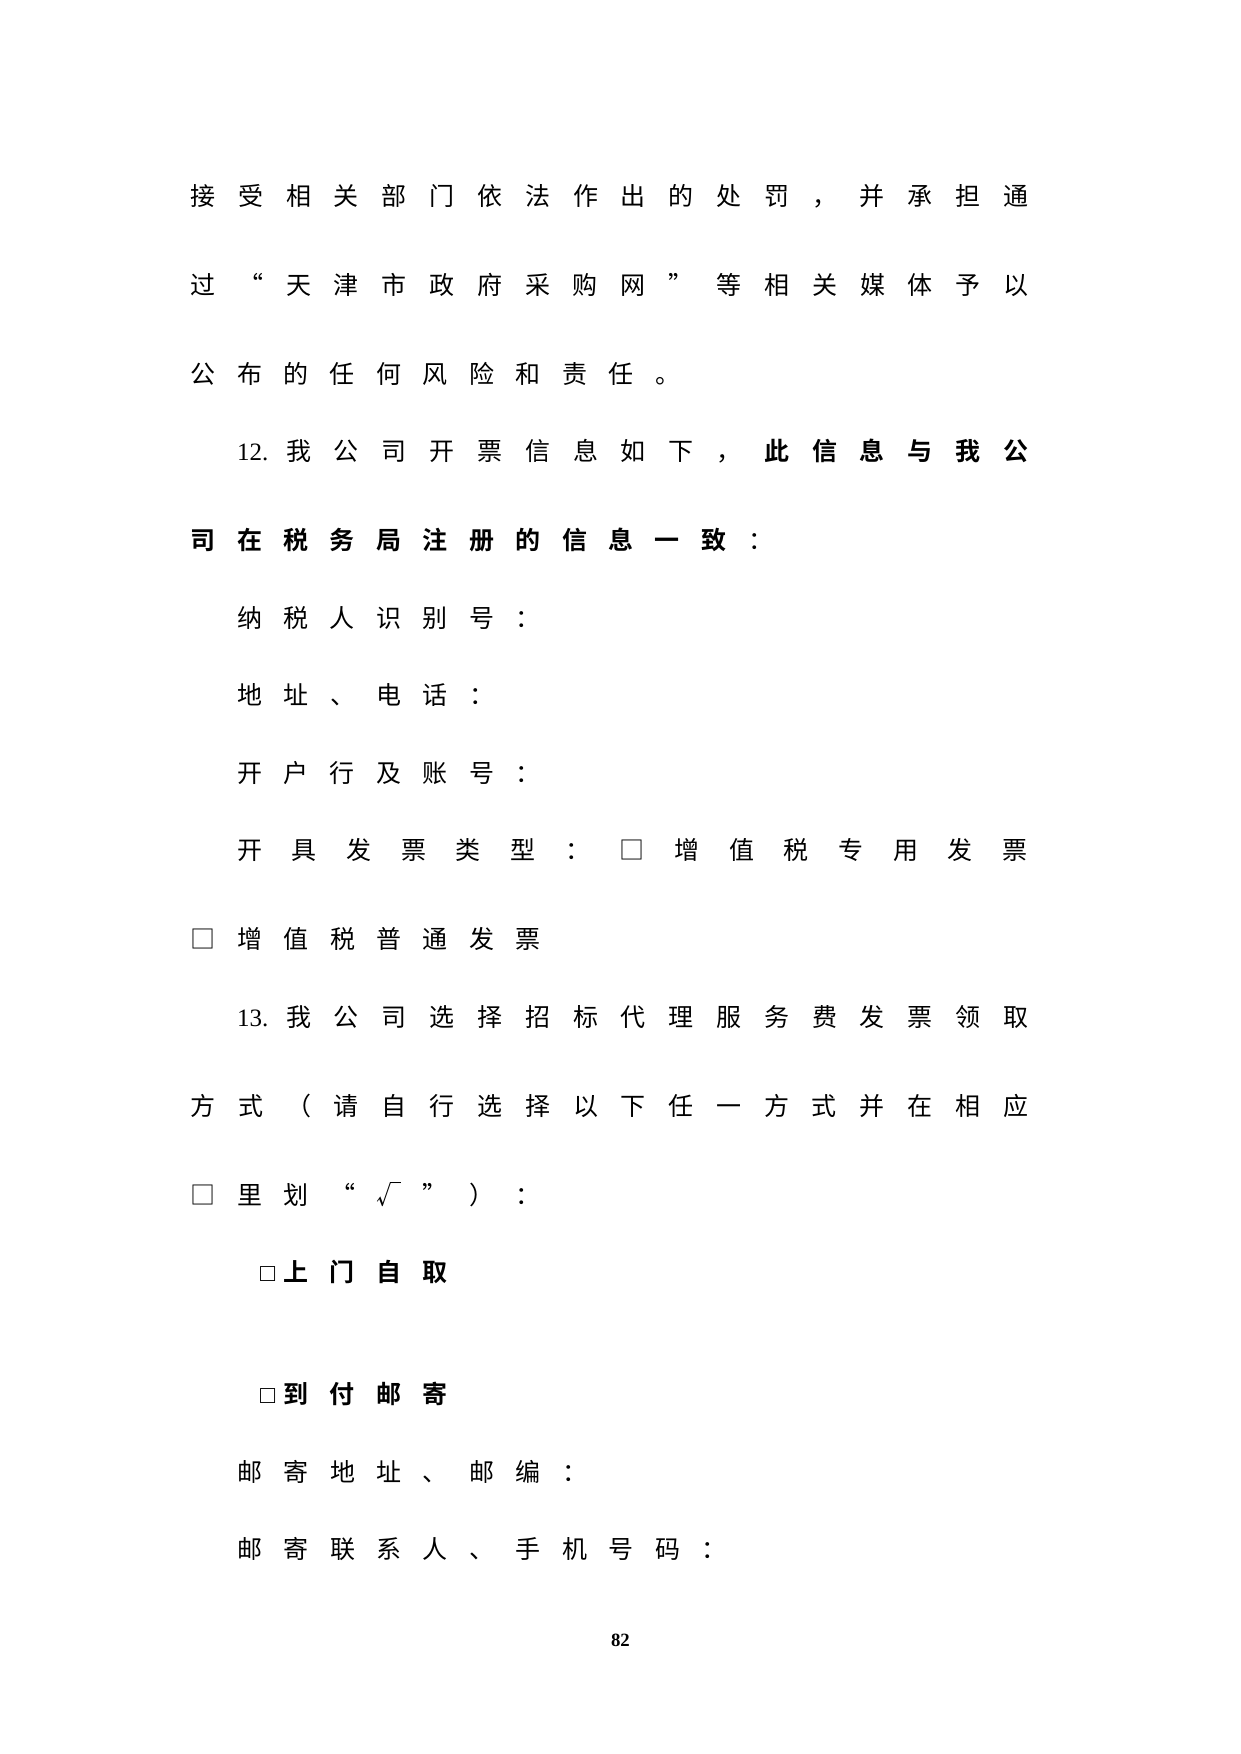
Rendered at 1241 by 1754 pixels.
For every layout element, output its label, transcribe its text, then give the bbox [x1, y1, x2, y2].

text 开具发票类型：□增值税专用发票 □增值税普通发票 [190, 819, 1050, 968]
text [190, 164, 1050, 402]
text 开户行及账号： [190, 742, 1050, 801]
text □到付邮寄 [190, 1363, 1050, 1422]
text 邮寄地址、邮编： [190, 1440, 1050, 1500]
text 地址、电话： [190, 664, 1050, 723]
text □上门自取 [190, 1241, 1050, 1301]
text 纳税人识别号： [190, 587, 1050, 646]
text 13. 我公司选择招标代理服务费发票领取方式（请自行选择以下任一方式并在相应□里划“√”）： [190, 986, 1050, 1223]
text 邮寄联系人、手机号码： [190, 1518, 1050, 1577]
text 12. 我公司开票信息如下，此信息与我公司在税务局注册的信息一致： [190, 420, 1050, 568]
